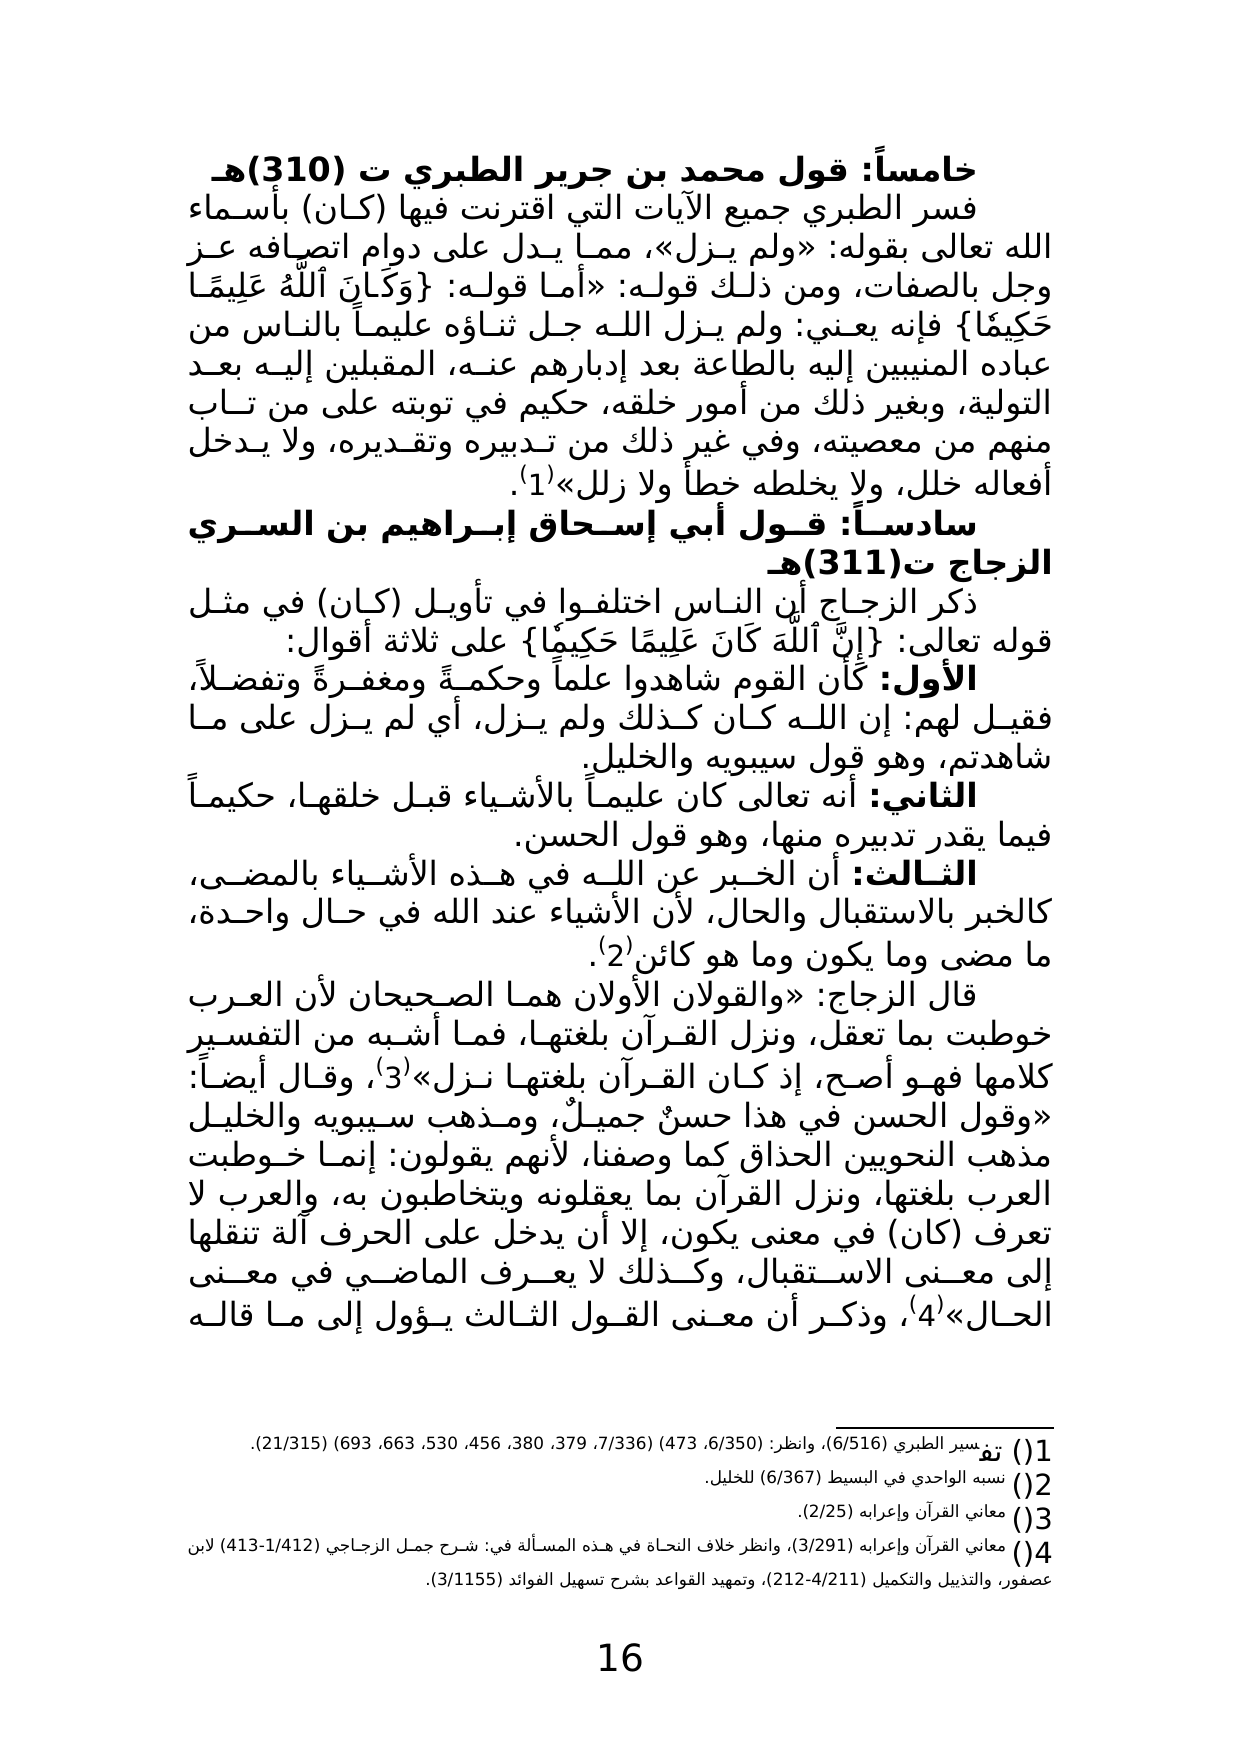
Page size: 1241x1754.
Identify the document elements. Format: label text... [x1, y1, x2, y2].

text الأول: كأن القوم شاهدوا علماً وحكمةً ومغفرةً وتفضلاً، فقيل لهم: إن الله كان كذلك ولم يزل، أي لم يزل على ما شاهدتم، وهو قول سيبويه والخليل. [187, 660, 1053, 776]
text الثالث: أن الخبر عن الله في هذه الأشياء بالمضى، كالخبر بالاستقبال والحال، لأن الأشياء عند الله في حال واحدة، ما مضى وما يكون وما هو كائن(). [187, 854, 1053, 976]
text سادساً: قول أبي إسحاق إبراهيم بن السري الزجاج ت(311)هـ [187, 504, 1053, 582]
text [187, 976, 1053, 1335]
text ذكر الزجاج أن الناس اختلفوا في تأويل (كان) في مثل قوله تعالى: {إِنَّ ٱللَّهَ كَانَ عَلِيمًا حَكِيمٗا} على ثلاثة أقوال: [187, 582, 1053, 660]
text فسر الطبري جميع الآيات التي اقترنت فيها (كان) بأسماء الله تعالى بقوله: «ولم يزل»، مما يدل على دوام اتصافه عز وجل بالصفات، ومن ذلك قوله: «أما قوله: {وَكَانَ ٱللَّهُ عَلِيمًا حَكِيمٗا} فإنه يعني: ولم يزل الله جل ثناؤه عليماً بالناس من عباده المنيبين إليه بالطاعة بعد إدبارهم عنه، المقبلين إليه بعد التولية، وبغير ذلك من أمور خلقه، حكيم في توبته على من تاب منهم من معصيته، وفي غير ذلك من تدبيره وتقديره، ولا يدخل أفعاله خلل، ولا يخلطه خطأ ولا زلل»(). [187, 189, 1053, 504]
text خامساً: قول محمد بن جرير الطبري ت (310)هـ [187, 150, 1053, 189]
text الثاني: أنه تعالى كان عليماً بالأشياء قبل خلقها، حكيماً فيما يقدر تدبيره منها، وهو قول الحسن. [187, 776, 1053, 854]
